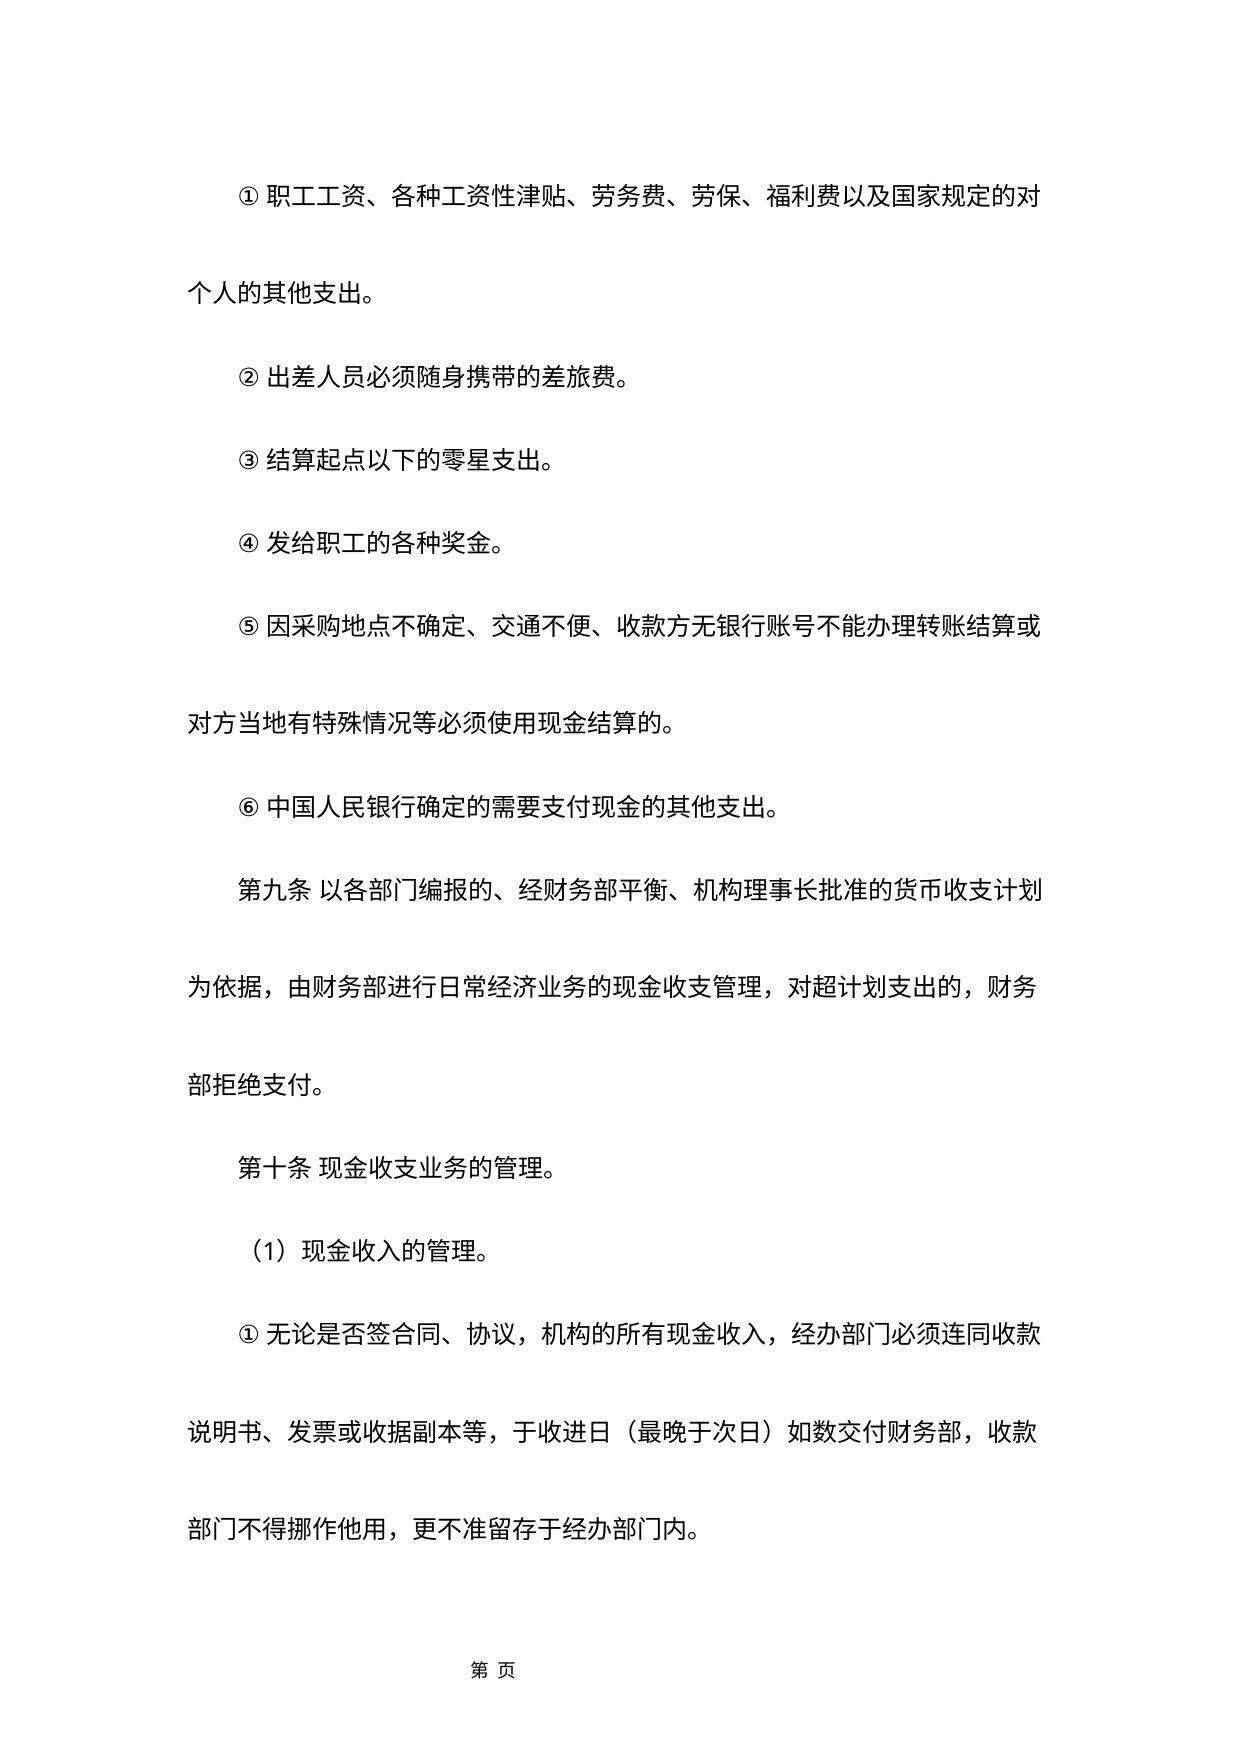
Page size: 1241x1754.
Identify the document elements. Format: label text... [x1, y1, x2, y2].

text ② 出差人员必须随身携带的差旅费。 [187, 343, 1053, 408]
text 第九条 以各部门编报的、经财务部平衡、机构理事长批准的货币收支计划为依据，由财务部进行日常经济业务的现金收支管理，对超计划支出的，财务部拒绝支付。 [187, 856, 1053, 1116]
text （1）现金收入的管理。 [187, 1217, 1053, 1282]
text ① 无论是否签合同、协议，机构的所有现金收入，经办部门必须连同收款说明书、发票或收据副本等，于收进日（最晚于次日）如数交付财务部，收款部门不得挪作他用，更不准留存于经办部门内。 [187, 1300, 1053, 1560]
text ⑤ 因采购地点不确定、交通不便、收款方无银行账号不能办理转账结算或对方当地有特殊情况等必须使用现金结算的。 [187, 592, 1053, 754]
text ④ 发给职工的各种奖金。 [187, 509, 1053, 574]
text 第十条 现金收支业务的管理。 [187, 1134, 1053, 1199]
text ① 职工工资、各种工资性津贴、劳务费、劳保、福利费以及国家规定的对个人的其他支出。 [187, 162, 1053, 324]
text ⑥ 中国人民银行确定的需要支付现金的其他支出。 [187, 773, 1053, 838]
text ③ 结算起点以下的零星支出。 [187, 426, 1053, 491]
